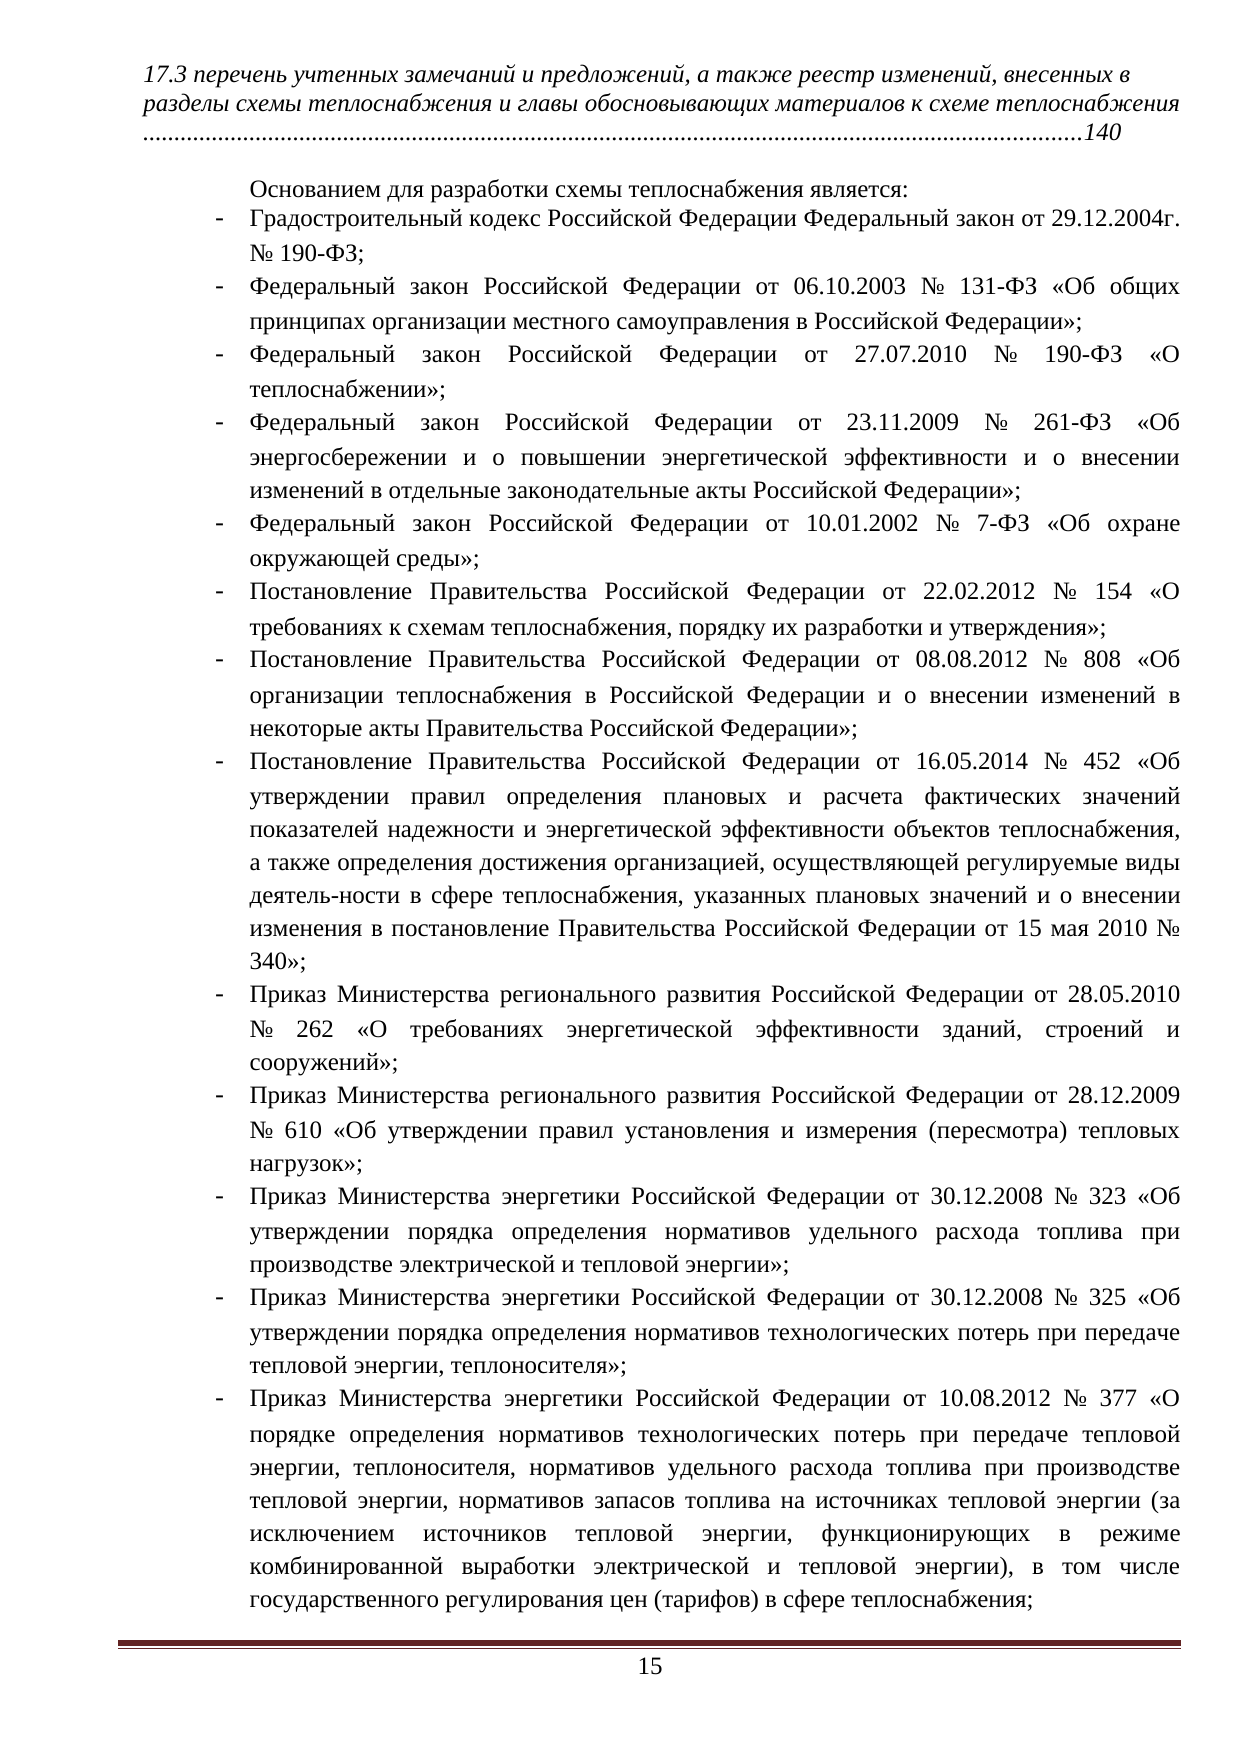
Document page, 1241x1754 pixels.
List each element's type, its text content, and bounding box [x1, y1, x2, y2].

list Градостроительный кодекс Российской Федерации Федеральный закон от 29.12.2004г. № 190-ФЗ; [212, 203, 1181, 267]
list Постановление Правительства Российской Федерации от 16.05.2014 № 452 «Об утверждении правил определения плановых и расчета фактических значений показателей надежности и энергетической эффективности объектов теплоснабжения, а также определения достижения организацией, осуществляющей регулируемые виды деятель-ности в сфере теплоснабжения, указанных плановых значений и о внесении изменения в постановление Правительства Российской Федерации от 15 мая 2010 № 340»; [212, 746, 1181, 975]
list Приказ Министерства энергетики Российской Федерации от 10.08.2012 № 377 «О порядке определения нормативов технологических потерь при передаче тепловой энергии, теплоносителя, нормативов удельного расхода топлива при производстве тепловой энергии, нормативов запасов топлива на источниках тепловой энергии (за исключением источников тепловой энергии, функционирующих в режиме комбинированной выработки электрической и тепловой энергии), в том числе государственного регулирования цен (тарифов) в сфере теплоснабжения; [212, 1383, 1181, 1612]
list Приказ Министерства регионального развития Российской Федерации от 28.12.2009 № 610 «Об утверждении правил установления и измерения (пересмотра) тепловых нагрузок»; [212, 1080, 1181, 1177]
list Приказ Министерства энергетики Российской Федерации от 30.12.2008 № 325 «Об утверждении порядка определения нормативов технологических потерь при передаче тепловой энергии, теплоносителя»; [212, 1282, 1181, 1379]
list Федеральный закон Российской Федерации от 27.07.2010 № 190-ФЗ «О теплоснабжении»; [212, 339, 1181, 403]
list Постановление Правительства Российской Федерации от 08.08.2012 № 808 «Об организации теплоснабжения в Российской Федерации и о внесении изменений в некоторые акты Правительства Российской Федерации»; [212, 644, 1181, 741]
text Основанием для разработки схемы теплоснабжения является: [118, 174, 1181, 203]
list Приказ Министерства регионального развития Российской Федерации от 28.05.2010 № 262 «О требованиях энергетической эффективности зданий, строений и сооружений»; [212, 979, 1181, 1076]
list Федеральный закон Российской Федерации от 06.10.2003 № 131-ФЗ «Об общих принципах организации местного самоуправления в Российской Федерации»; [212, 271, 1181, 335]
list Федеральный закон Российской Федерации от 10.01.2002 № 7-ФЗ «Об охране окружающей среды»; [212, 508, 1181, 572]
list Федеральный закон Российской Федерации от 23.11.2009 № 261-ФЗ «Об энергосбережении и о повышении энергетической эффективности и о внесении изменений в отдельные законодательные акты Российской Федерации»; [212, 407, 1181, 504]
list Приказ Министерства энергетики Российской Федерации от 30.12.2008 № 323 «Об утверждении порядка определения нормативов удельного расхода топлива при производстве электрической и тепловой энергии»; [212, 1181, 1181, 1278]
list Постановление Правительства Российской Федерации от 22.02.2012 № 154 «О требованиях к схемам теплоснабжения, порядку их разработки и утверждения»; [212, 576, 1181, 640]
